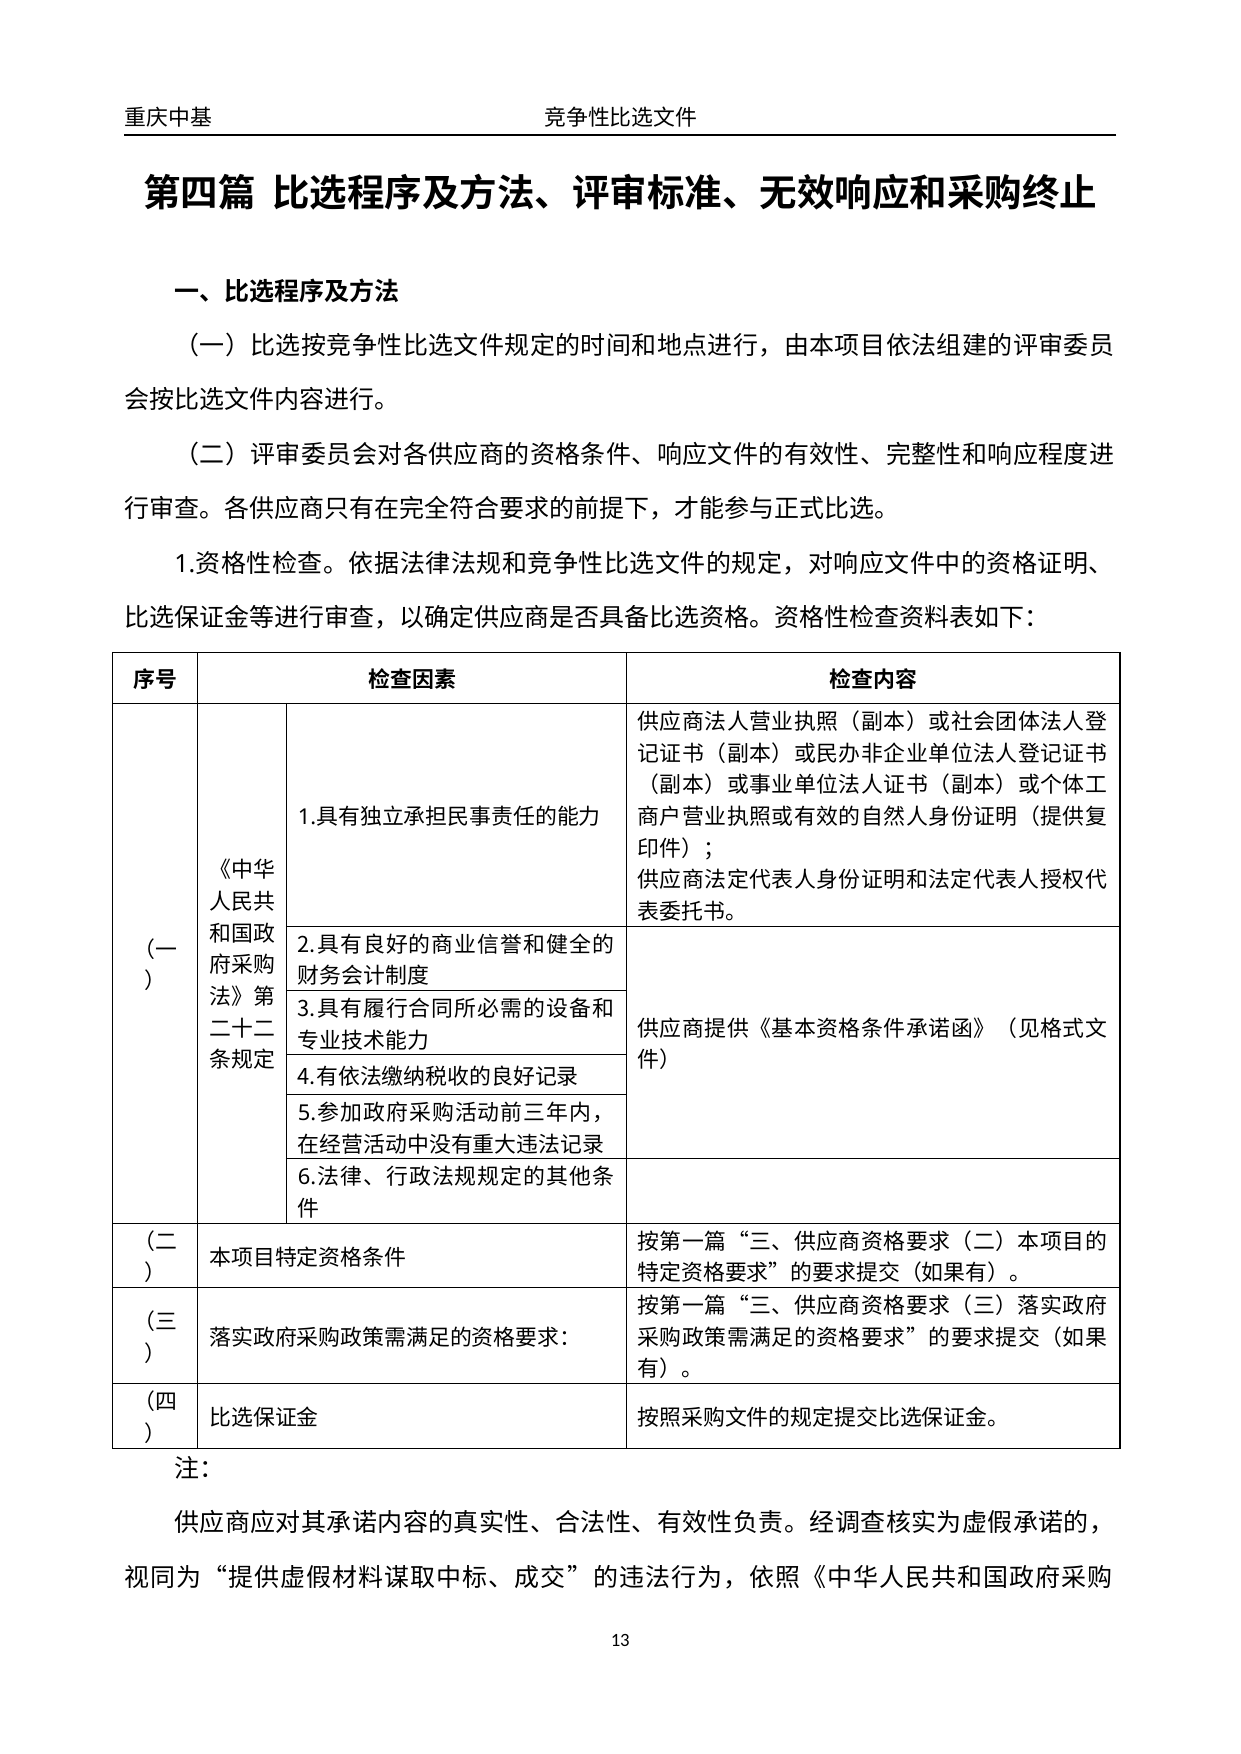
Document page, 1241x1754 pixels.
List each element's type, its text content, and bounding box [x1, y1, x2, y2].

table_cell （二） [113, 1224, 197, 1287]
table_cell （四） [113, 1384, 197, 1447]
table_cell 2.具有良好的商业信誉和健全的财务会计制度 [287, 927, 626, 990]
table_cell 《中华人民共和国政府采购法》第二十二条规定 [198, 704, 286, 1223]
table_cell 按照采购文件的规定提交比选保证金。 [627, 1384, 1119, 1447]
table_cell 供应商法人营业执照（副本）或社会团体法人登记证书（副本）或民办非企业单位法人登记证书（副本）或事业单位法人证书（副本）或个体工商户营业执照或有效的自然人身份证明（提供复印件）； 供应商法定代表人身份证明和法定代表人授权代表委托书。 [627, 704, 1119, 926]
table_cell 4.有依法缴纳税收的良好记录 [287, 1055, 626, 1094]
table_cell 供应商提供《基本资格条件承诺函》（见格式文件） [627, 927, 1119, 1158]
table_cell [627, 1159, 1119, 1223]
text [124, 1503, 1116, 1593]
text 注： [124, 1449, 1116, 1485]
table_cell 按第一篇“三、供应商资格要求（三）落实政府采购政策需满足的资格要求”的要求提交（如果有）。 [627, 1288, 1119, 1383]
table_cell 落实政府采购政策需满足的资格要求： [198, 1288, 626, 1383]
table_cell （三） [113, 1288, 197, 1383]
table_cell 按第一篇“三、供应商资格要求（二）本项目的特定资格要求”的要求提交（如果有）。 [627, 1224, 1119, 1287]
subtitle 第四篇 比选程序及方法、评审标准、无效响应和采购终止 [124, 163, 1116, 217]
table_cell 本项目特定资格条件 [198, 1224, 626, 1287]
table_header 检查因素 [198, 653, 626, 703]
table_cell 1.具有独立承担民事责任的能力 [287, 704, 626, 926]
table_cell 比选保证金 [198, 1384, 626, 1447]
table_cell （一） [113, 704, 197, 1223]
table_cell 3.具有履行合同所必需的设备和专业技术能力 [287, 991, 626, 1054]
table_header 序号 [113, 653, 197, 703]
text 1.资格性检查。依据法律法规和竞争性比选文件的规定，对响应文件中的资格证明、比选保证金等进行审查，以确定供应商是否具备比选资格。资格性检查资料表如下： [124, 543, 1116, 634]
table_cell 5.参加政府采购活动前三年内，在经营活动中没有重大违法记录 [287, 1095, 626, 1158]
table_header 检查内容 [627, 653, 1119, 703]
text （二）评审委员会对各供应商的资格条件、响应文件的有效性、完整性和响应程度进行审查。各供应商只有在完全符合要求的前提下，才能参与正式比选。 [124, 434, 1116, 525]
table_cell 6.法律、行政法规规定的其他条件 [287, 1159, 626, 1223]
subtitle 一、比选程序及方法 [124, 271, 1116, 307]
text （一）比选按竞争性比选文件规定的时间和地点进行，由本项目依法组建的评审委员会按比选文件内容进行。 [124, 326, 1116, 416]
